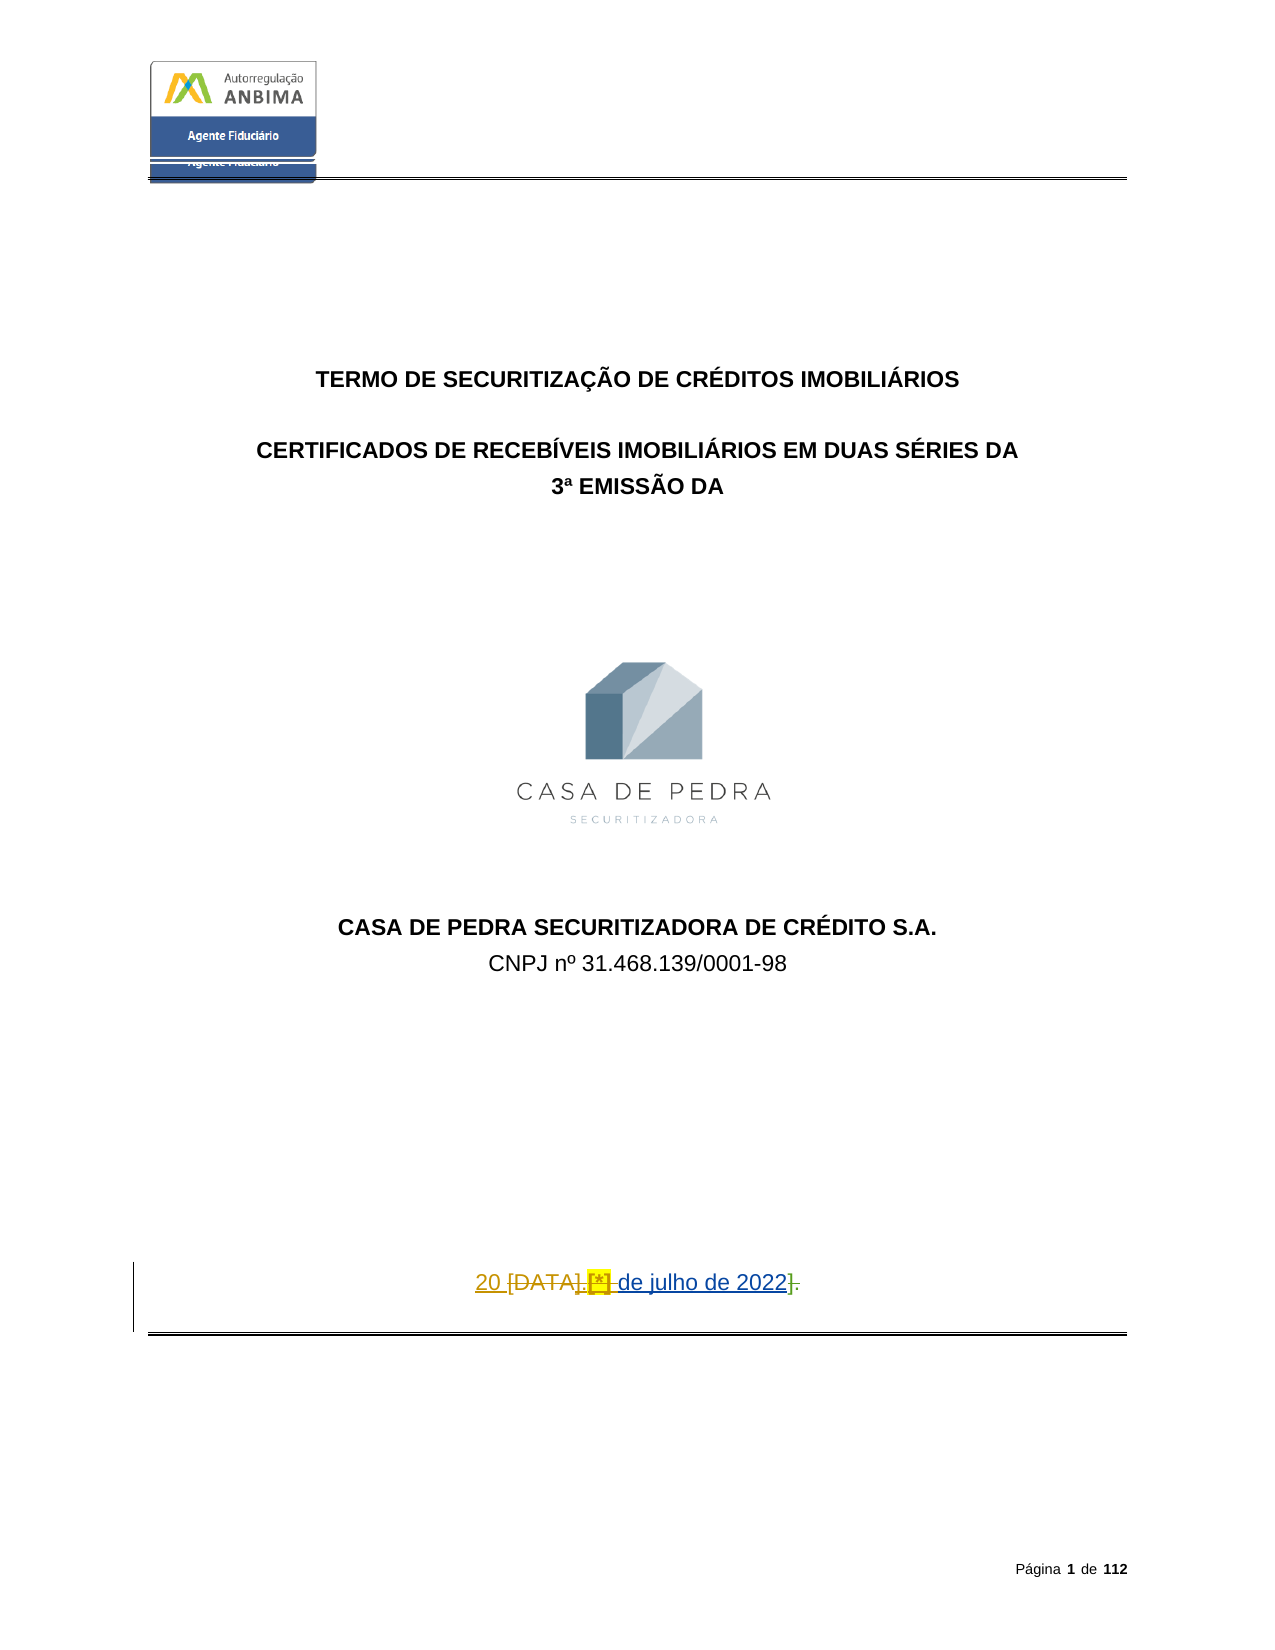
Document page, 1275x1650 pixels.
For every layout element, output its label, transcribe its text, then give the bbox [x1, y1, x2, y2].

text CASA DE PEDRA SECURITIZADORA DE CRÉDITO S.A. [148, 907, 1127, 943]
picture [484, 627, 791, 833]
title Termo de Securitização de Créditos Imobiliários [148, 359, 1127, 395]
title Certificados de Recebíveis Imobiliários EM DUAS SÉRIES DA [148, 430, 1127, 466]
title 3ª Emissão da [148, 466, 1127, 501]
text CNPJ nº 31.468.139/0001-98 [148, 943, 1127, 978]
